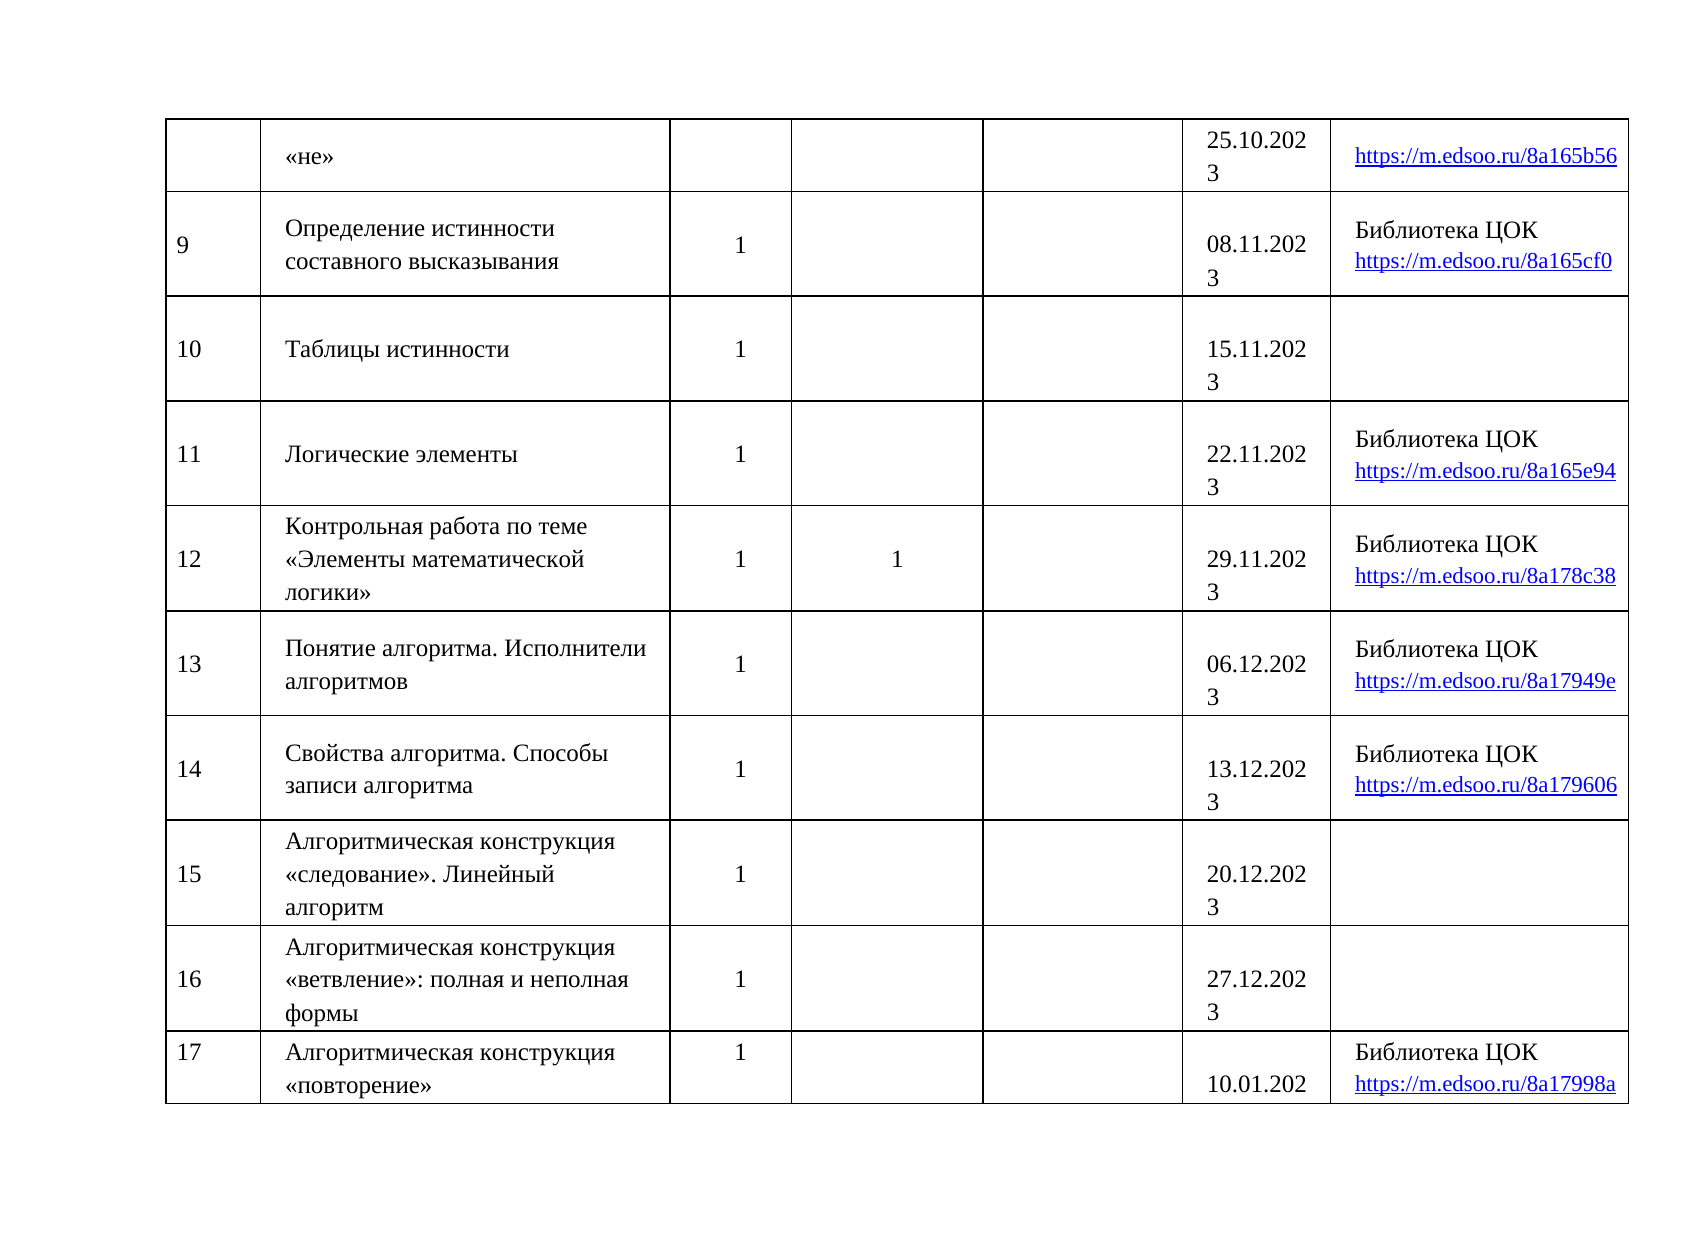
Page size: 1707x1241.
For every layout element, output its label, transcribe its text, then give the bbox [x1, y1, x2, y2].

table_cell 1 [671, 1032, 791, 1103]
table_cell [792, 716, 982, 819]
table_cell 06.12.2023 [1183, 612, 1330, 715]
table_cell [792, 821, 982, 925]
table_cell Алгоритмическая конструкция «ветвление»: полная и неполная формы [261, 926, 669, 1030]
table_cell [1331, 926, 1628, 1030]
table_cell 1 [671, 297, 791, 400]
table_cell [984, 297, 1182, 400]
table_cell Определение истинности составного высказывания [261, 192, 669, 295]
table_cell [984, 402, 1182, 504]
table_cell 10 [167, 297, 260, 400]
table_cell 25.10.2023 [1183, 120, 1330, 191]
table_cell 11 [167, 402, 260, 504]
table_cell [792, 192, 982, 295]
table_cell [1331, 1032, 1628, 1103]
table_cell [1331, 120, 1628, 191]
table_cell [984, 926, 1182, 1030]
table_cell 8 [167, 120, 260, 191]
table_cell [984, 716, 1182, 819]
table_cell 15 [167, 821, 260, 925]
table_cell Таблицы истинности [261, 297, 669, 400]
table_cell Библиотека ЦОК https://m.edsoo.ru/8a165e94 [1331, 402, 1628, 504]
table_cell [1331, 821, 1628, 925]
table_cell 08.11.2023 [1183, 192, 1330, 295]
table_cell Библиотека ЦОК https://m.edsoo.ru/8a178c38 [1331, 506, 1628, 610]
table_cell [984, 506, 1182, 610]
table_cell 16 [167, 926, 260, 1030]
table_cell 17 [167, 1032, 260, 1103]
table_cell 14 [167, 716, 260, 819]
table_cell [792, 612, 982, 715]
table_cell [792, 926, 982, 1030]
table_cell 22.11.2023 [1183, 402, 1330, 504]
table_cell 13 [167, 612, 260, 715]
table_cell 10.01.2024 [1183, 1032, 1330, 1103]
table_cell Библиотека ЦОК https://m.edsoo.ru/8a17949e [1331, 612, 1628, 715]
table_cell [984, 192, 1182, 295]
table_cell Понятие алгоритма. Исполнители алгоритмов [261, 612, 669, 715]
table_cell Алгоритмическая конструкция «следование». Линейный алгоритм [261, 821, 669, 925]
table_cell [792, 120, 982, 191]
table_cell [261, 1032, 669, 1103]
table_cell 27.12.2023 [1183, 926, 1330, 1030]
table_cell Библиотека ЦОК https://m.edsoo.ru/8a165cf0 [1331, 192, 1628, 295]
table_cell 1 [671, 402, 791, 504]
table_cell Свойства алгоритма. Способы записи алгоритма [261, 716, 669, 819]
table_cell Логические элементы [261, 402, 669, 504]
table_cell 1 [671, 506, 791, 610]
table_cell 9 [167, 192, 260, 295]
table_cell 1 [671, 716, 791, 819]
table_cell Библиотека ЦОК https://m.edsoo.ru/8a179606 [1331, 716, 1628, 819]
table_cell 1 [671, 192, 791, 295]
table_cell 13.12.2023 [1183, 716, 1330, 819]
table_cell Контрольная работа по теме «Элементы математической логики» [261, 506, 669, 610]
table_cell [984, 612, 1182, 715]
table_cell 1 [671, 821, 791, 925]
table_cell 15.11.2023 [1183, 297, 1330, 400]
table_cell 1 [792, 506, 982, 610]
table_cell [984, 1032, 1182, 1103]
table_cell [261, 120, 669, 191]
table_cell [792, 1032, 982, 1103]
table_cell 12 [167, 506, 260, 610]
table_cell 1 [671, 612, 791, 715]
table_cell 20.12.2023 [1183, 821, 1330, 925]
table_cell 1 [671, 926, 791, 1030]
table_cell [792, 297, 982, 400]
table_cell [984, 821, 1182, 925]
table_cell [792, 402, 982, 504]
table_cell [984, 120, 1182, 191]
table_cell 1 [671, 120, 791, 191]
table_cell [1331, 297, 1628, 400]
table_cell 29.11.2023 [1183, 506, 1330, 610]
